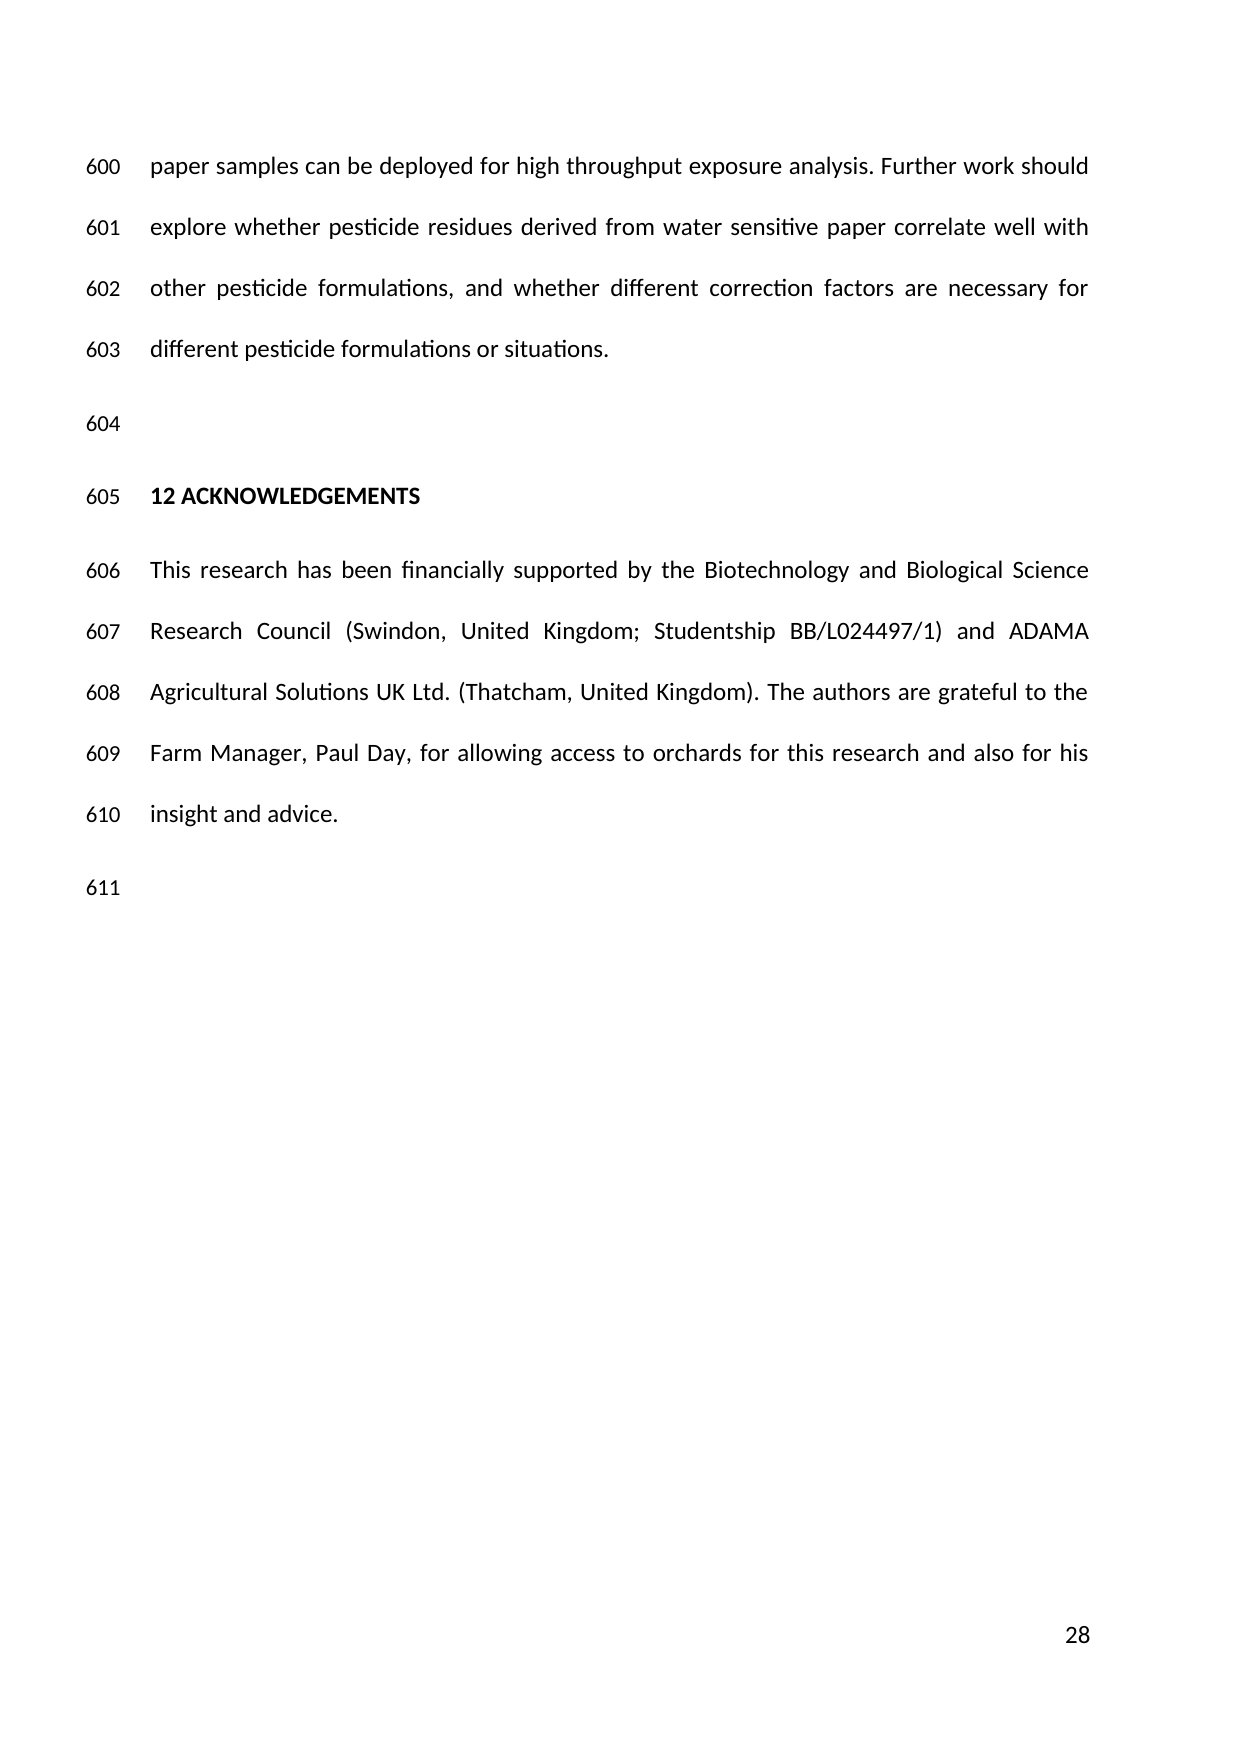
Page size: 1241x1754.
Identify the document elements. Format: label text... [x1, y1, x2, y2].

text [150, 150, 1090, 364]
text This research has been financially supported by the Biotechnology and Biological Science Research Council (Swindon, United Kingdom; Studentship BB/L024497/1) and ADAMA Agricultural Solutions UK Ltd. (Thatcham, United Kingdom). The authors are grateful to the Farm Manager, Paul Day, for allowing access to orchards for this research and also for his insight and advice. [150, 554, 1090, 828]
text 12 ACKNOWLEDGEMENTS [150, 480, 1090, 511]
